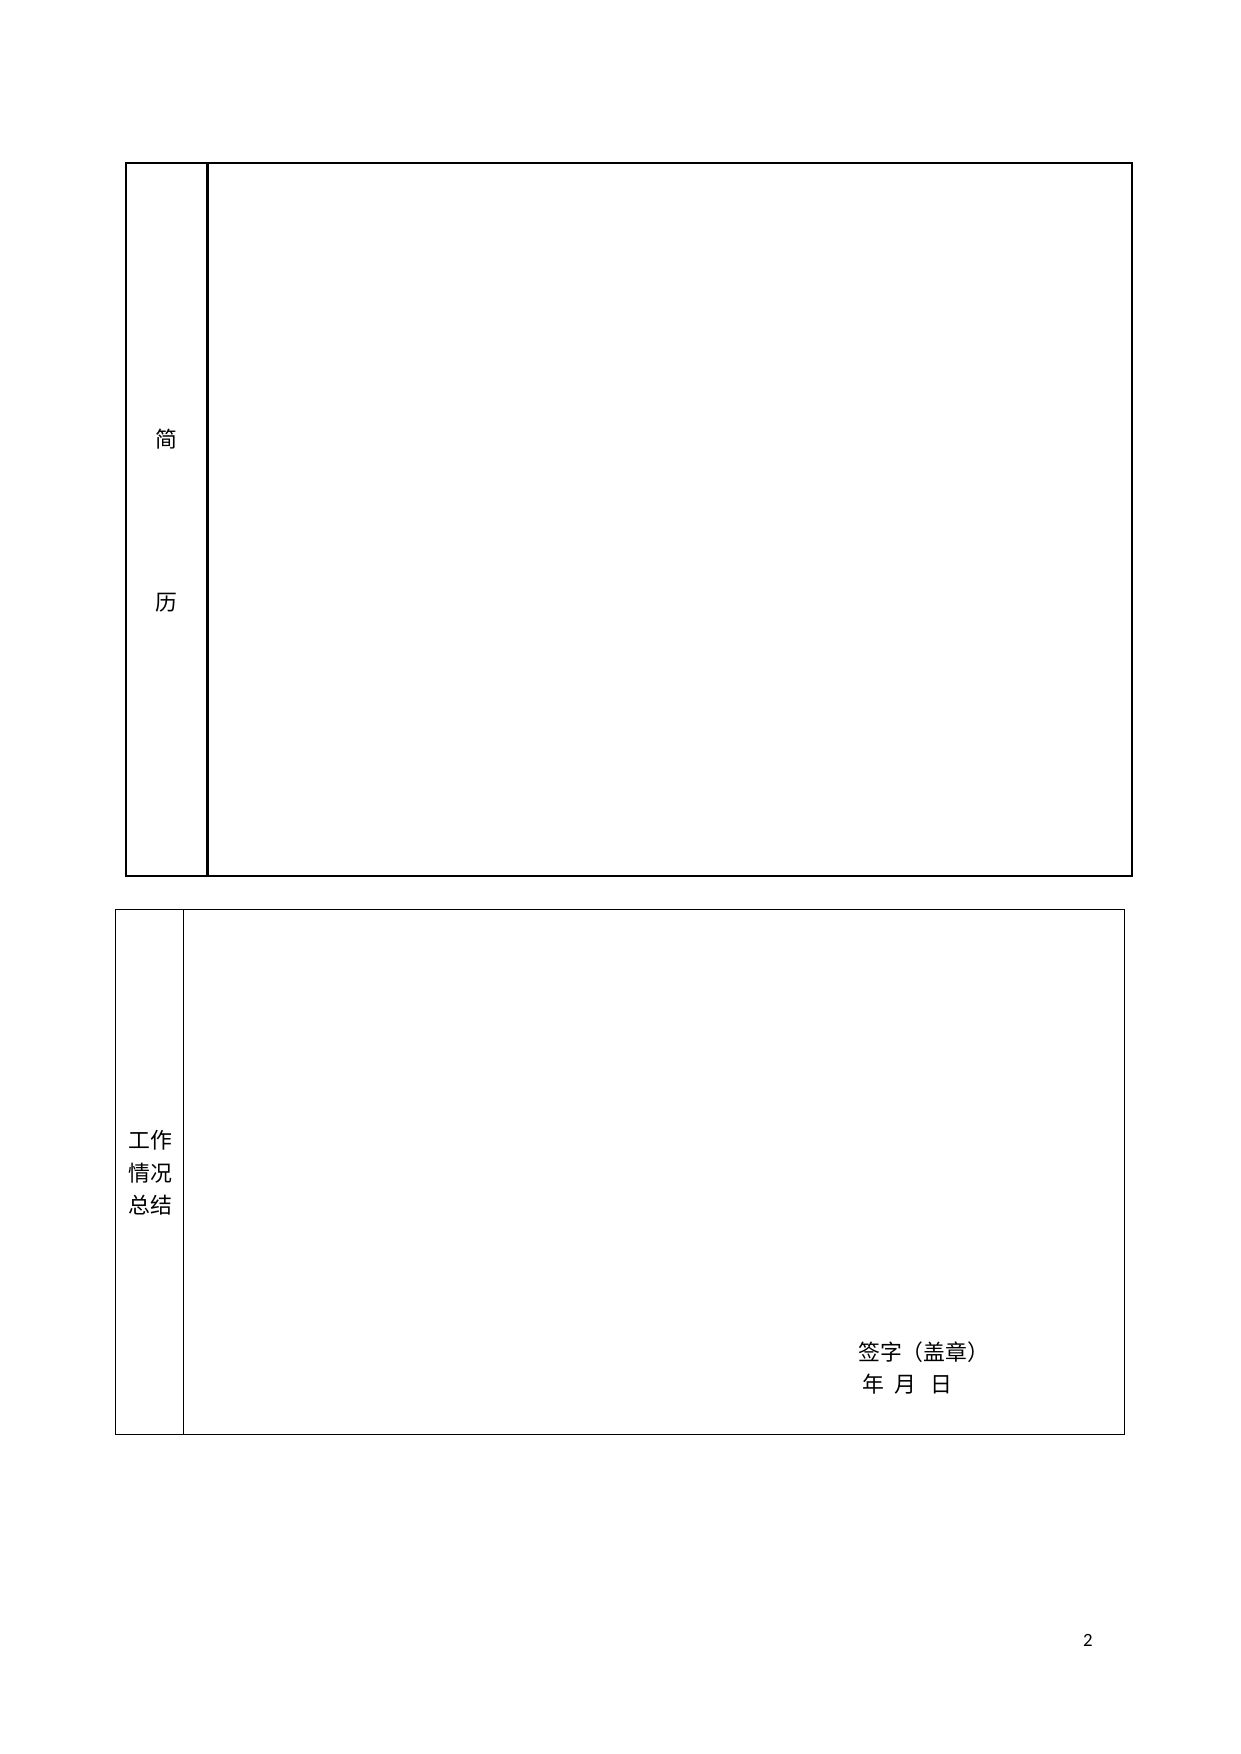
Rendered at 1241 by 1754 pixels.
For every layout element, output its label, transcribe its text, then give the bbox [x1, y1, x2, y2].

table_cell 简 历 [127, 164, 206, 875]
table_cell [209, 164, 1131, 875]
table_header 签字（盖章） 年 月 日 [184, 910, 1124, 1433]
table_header 工作情况 总结 [116, 910, 183, 1433]
